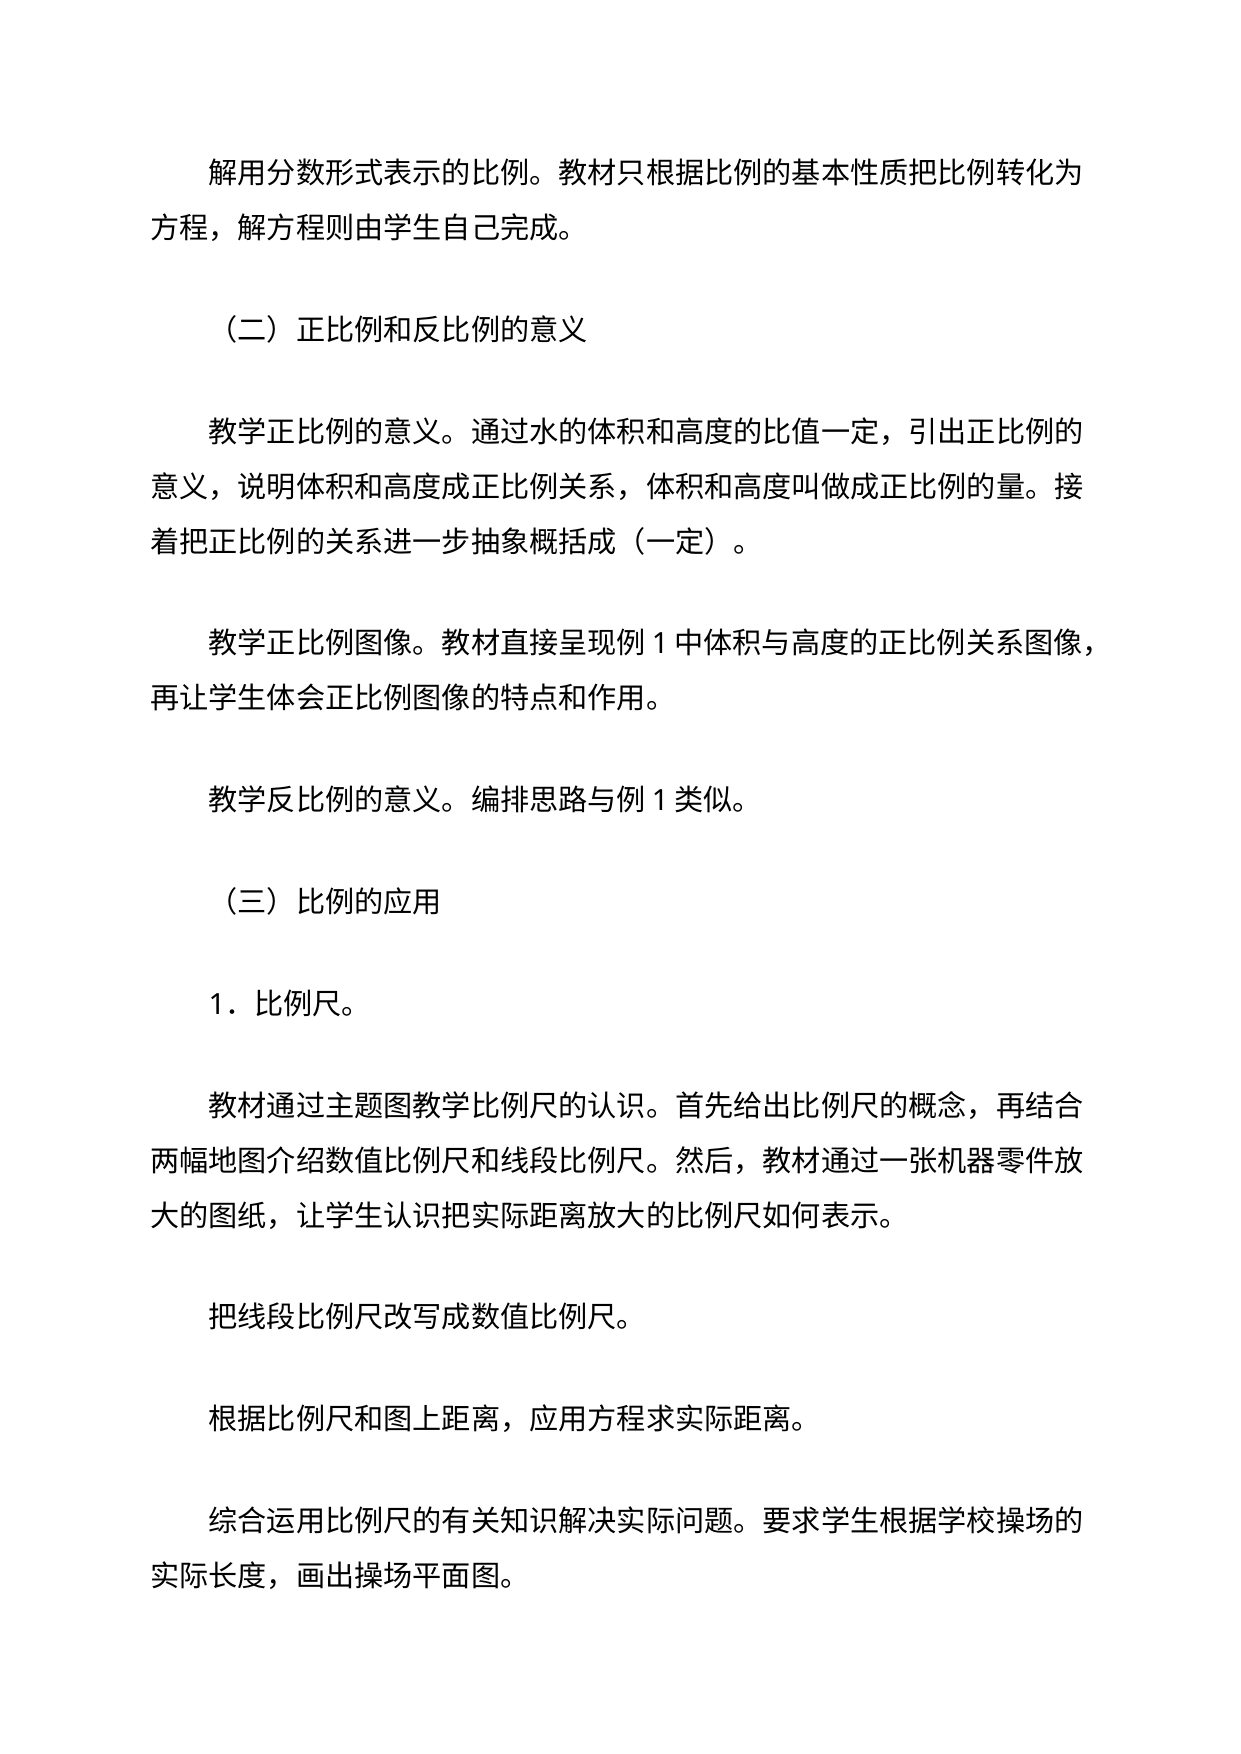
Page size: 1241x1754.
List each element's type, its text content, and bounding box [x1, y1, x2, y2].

text （三）比例的应用 [150, 879, 1090, 921]
text 根据比例尺和图上距离，应用方程求实际距离。 [150, 1396, 1090, 1438]
text 解用分数形式表示的比例。教材只根据比例的基本性质把比例转化为方程，解方程则由学生自己完成。 [150, 150, 1090, 247]
text （二）正比例和反比例的意义 [150, 307, 1090, 349]
text 教学反比例的意义。编排思路与例1类似。 [150, 777, 1090, 819]
text 教学正比例的意义。通过水的体积和高度的比值一定，引出正比例的意义，说明体积和高度成正比例关系，体积和高度叫做成正比例的量。接着把正比例的关系进一步抽象概括成（一定）。 [150, 408, 1090, 561]
text 综合运用比例尺的有关知识解决实际问题。要求学生根据学校操场的实际长度，画出操场平面图。 [150, 1498, 1090, 1595]
text 1．比例尺。 [150, 981, 1090, 1023]
text 教材通过主题图教学比例尺的认识。首先给出比例尺的概念，再结合两幅地图介绍数值比例尺和线段比例尺。然后，教材通过一张机器零件放大的图纸，让学生认识把实际距离放大的比例尺如何表示。 [150, 1082, 1090, 1234]
text 教学正比例图像。教材直接呈现例1中体积与高度的正比例关系图像，再让学生体会正比例图像的特点和作用。 [150, 620, 1090, 717]
text 把线段比例尺改写成数值比例尺。 [150, 1294, 1090, 1336]
